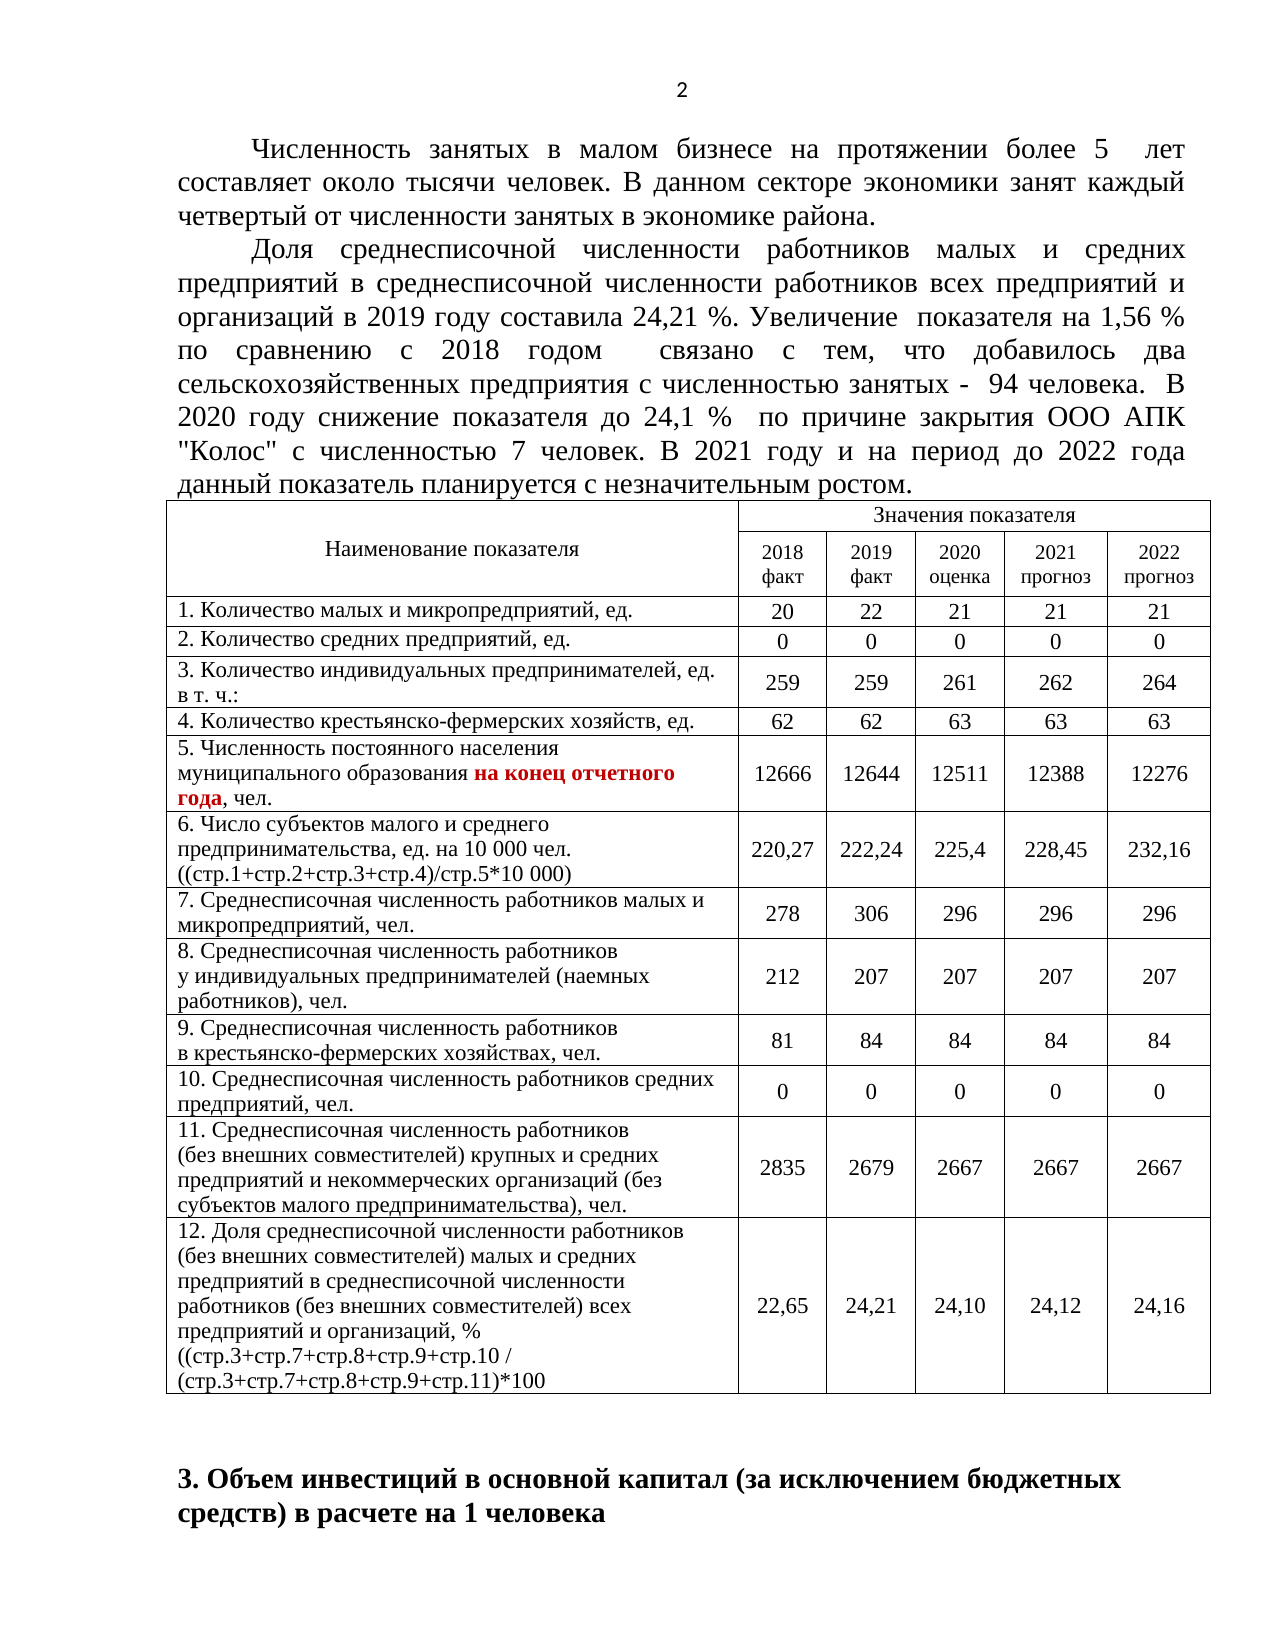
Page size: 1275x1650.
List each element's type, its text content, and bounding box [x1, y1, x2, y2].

table_cell 2019 факт [827, 532, 915, 596]
table_cell 2021 прогноз [1005, 532, 1107, 596]
table_cell 232,16 [1108, 812, 1210, 887]
table_cell 0 [1005, 627, 1107, 656]
table_cell 62 [739, 708, 826, 735]
table_header Значения показателя [739, 501, 1210, 531]
table_cell 225,4 [916, 812, 1004, 887]
table_cell 2020 оценка [916, 532, 1004, 596]
table_cell 207 [1005, 939, 1107, 1014]
table_cell 24,12 [1005, 1218, 1107, 1393]
table_cell 84 [1005, 1015, 1107, 1065]
table_cell 9. Среднесписочная численность работников в крестьянско-фермерских хозяйствах, чел. [167, 1015, 738, 1065]
table_cell 222,24 [827, 812, 915, 887]
table_cell 7. Среднесписочная численность работников малых и микропредприятий, чел. [167, 888, 738, 938]
table_cell 261 [916, 657, 1004, 707]
table_cell 220,27 [739, 812, 826, 887]
table_cell 12276 [1108, 736, 1210, 811]
table_cell 2667 [916, 1117, 1004, 1217]
table_cell 8. Среднесписочная численность работников у индивидуальных предпринимателей (наемных работников), чел. [167, 939, 738, 1014]
table_cell 278 [739, 888, 826, 938]
table_cell 296 [1108, 888, 1210, 938]
table_cell 10. Среднесписочная численность работников средних предприятий, чел. [167, 1066, 738, 1116]
table_cell 207 [1108, 939, 1210, 1014]
table_cell 84 [1108, 1015, 1210, 1065]
table_cell 24,16 [1108, 1218, 1210, 1393]
table_cell 84 [827, 1015, 915, 1065]
table_cell 6. Число субъектов малого и среднего предпринимательства, ед. на 10 000 чел. ((стр.1+стр.2+стр.3+стр.4)/стр.5*10 000) [167, 812, 738, 887]
table_cell 0 [1108, 627, 1210, 656]
table_cell 22,65 [739, 1218, 826, 1393]
table_cell 2018 факт [739, 532, 826, 596]
table_cell 296 [916, 888, 1004, 938]
table_cell 306 [827, 888, 915, 938]
table_cell 63 [916, 708, 1004, 735]
table_cell 63 [1108, 708, 1210, 735]
table_cell 0 [827, 1066, 915, 1116]
text Численность занятых в малом бизнесе на протяжении более 5 лет составляет около тысячи человек. В данном секторе экономики занят каждый четвертый от численности занятых в экономике района. [177, 131, 1186, 232]
table_cell 0 [1108, 1066, 1210, 1116]
text Доля среднесписочной численности работников малых и средних предприятий в среднесписочной численности работников всех предприятий и организаций в 2019 году составила 24,21 %. Увеличение показателя на 1,56 % по сравнению с 2018 годом связано с тем, что добавилось два сельскохозяйственных предприятия с численностью занятых - 94 человека. В 2020 году снижение показателя до 24,1 % по причине закрытия ООО АПК "Колос" с численностью 7 человек. В 2021 году и на период до 2022 года данный показатель планируется с незначительным ростом. [177, 232, 1186, 500]
table_cell 12511 [916, 736, 1004, 811]
table_cell 3. Количество индивидуальных предпринимателей, ед. в т. ч.: [167, 657, 738, 707]
table_cell 0 [739, 627, 826, 656]
table_cell 2. Количество средних предприятий, ед. [167, 627, 738, 656]
table_cell 207 [916, 939, 1004, 1014]
table_cell 212 [739, 939, 826, 1014]
table_header Наименование показателя [167, 501, 738, 596]
table_cell 63 [1005, 708, 1107, 735]
table_cell 2835 [739, 1117, 826, 1217]
table_cell 2667 [1108, 1117, 1210, 1217]
table_cell 21 [1108, 597, 1210, 626]
table_cell 24,10 [916, 1218, 1004, 1393]
table_cell 0 [916, 627, 1004, 656]
table_cell 264 [1108, 657, 1210, 707]
table_cell 2022 прогноз [1108, 532, 1210, 596]
table_cell 21 [916, 597, 1004, 626]
table_cell 5. Численность постоянного населения муниципального образования на конец отчетного года, чел. [167, 736, 738, 811]
table_cell 11. Среднесписочная численность работников (без внешних совместителей) крупных и средних предприятий и некоммерческих организаций (без субъектов малого предпринимательства), чел. [167, 1117, 738, 1217]
table_cell 22 [827, 597, 915, 626]
table_cell 84 [916, 1015, 1004, 1065]
table_cell 207 [827, 939, 915, 1014]
table_cell 62 [827, 708, 915, 735]
table_cell 0 [1005, 1066, 1107, 1116]
table_cell 0 [916, 1066, 1004, 1116]
table_cell 12666 [739, 736, 826, 811]
table_cell 24,21 [827, 1218, 915, 1393]
table_cell 21 [1005, 597, 1107, 626]
table_cell 0 [827, 627, 915, 656]
table_cell 0 [739, 1066, 826, 1116]
table_cell 259 [739, 657, 826, 707]
table_cell 228,45 [1005, 812, 1107, 887]
table_cell 259 [827, 657, 915, 707]
table_cell 2667 [1005, 1117, 1107, 1217]
table_cell 20 [739, 597, 826, 626]
table_cell 12388 [1005, 736, 1107, 811]
text 3. Объем инвестиций в основной капитал (за исключением бюджетных средств) в расчете на 1 человека [177, 1461, 1186, 1528]
table_cell 1. Количество малых и микропредприятий, ед. [167, 597, 738, 626]
table_cell 262 [1005, 657, 1107, 707]
table_cell 12. Доля среднесписочной численности работников (без внешних совместителей) малых и средних предприятий в среднесписочной численности работников (без внешних совместителей) всех предприятий и организаций, % ((стр.3+стр.7+стр.8+стр.9+стр.10 / (стр.3+стр.7+стр.8+стр.9+стр.11)*100 [167, 1218, 738, 1393]
table_cell 296 [1005, 888, 1107, 938]
table_cell 12644 [827, 736, 915, 811]
table_cell 4. Количество крестьянско-фермерских хозяйств, ед. [167, 708, 738, 735]
table_cell 81 [739, 1015, 826, 1065]
table_cell 2679 [827, 1117, 915, 1217]
